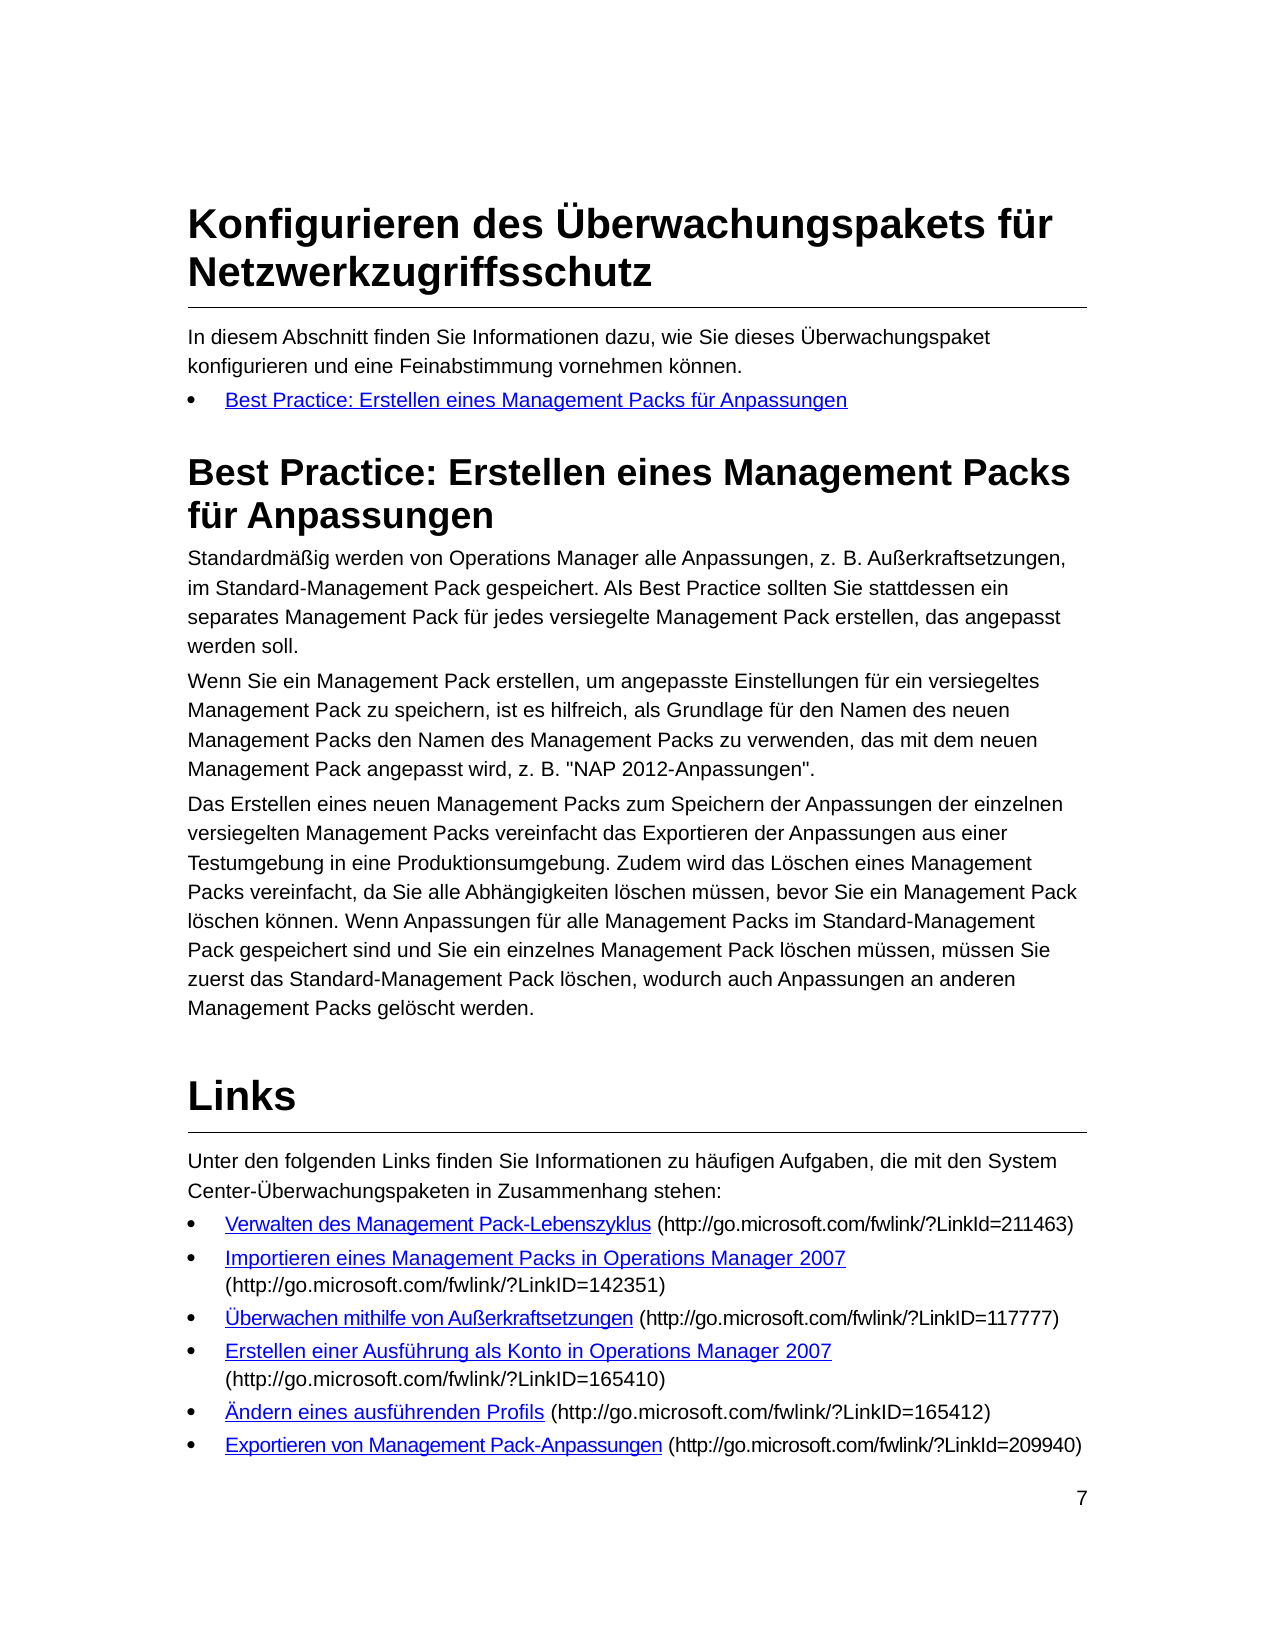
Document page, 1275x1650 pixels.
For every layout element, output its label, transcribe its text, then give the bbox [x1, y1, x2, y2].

subtitle Konfigurieren des Überwachungspakets für Netzwerkzugriffsschutz [187, 199, 1087, 308]
list Erstellen einer Ausführung als Konto in Operations Manager 2007 (http://go.microsoft.com/fwlink/?LinkID=165410) [187, 1337, 1087, 1391]
list Verwalten des Management Pack-Lebenszyklus (http://go.microsoft.com/fwlink/?LinkId=211463) [187, 1210, 1087, 1237]
text Unter den folgenden Links finden Sie Informationen zu häufigen Aufgaben, die mit den System Center-Überwachungspaketen in Zusammenhang stehen: [187, 1146, 1087, 1204]
subtitle Best Practice: Erstellen eines Management Packs für Anpassungen [187, 450, 1087, 536]
text Standardmäßig werden von Operations Manager alle Anpassungen, z. B. Außerkraftsetzungen, im Standard-Management Pack gespeichert. Als Best Practice sollten Sie stattdessen ein separates Management Pack für jedes versiegelte Management Pack erstellen, das angepasst werden soll. [187, 542, 1087, 659]
text Das Erstellen eines neuen Management Packs zum Speichern der Anpassungen der einzelnen versiegelten Management Packs vereinfacht das Exportieren der Anpassungen aus einer Testumgebung in eine Produktionsumgebung. Zudem wird das Löschen eines Management Packs vereinfacht, da Sie alle Abhängigkeiten löschen müssen, bevor Sie ein Management Pack löschen können. Wenn Anpassungen für alle Management Packs im Standard-Management Pack gespeichert sind und Sie ein einzelnes Management Pack löschen müssen, müssen Sie zuerst das Standard-Management Pack löschen, wodurch auch Anpassungen an anderen Management Packs gelöscht werden. [187, 788, 1087, 1022]
list Exportieren von Management Pack-Anpassungen (http://go.microsoft.com/fwlink/?LinkId=209940) [187, 1431, 1087, 1458]
text In diesem Abschnitt finden Sie Informationen dazu, wie Sie dieses Überwachungspaket konfigurieren und eine Feinabstimmung vornehmen können. [187, 321, 1087, 379]
text Wenn Sie ein Management Pack erstellen, um angepasste Einstellungen für ein versiegeltes Management Pack zu speichern, ist es hilfreich, als Grundlage für den Namen des neuen Management Packs den Namen des Management Packs zu verwenden, das mit dem neuen Management Pack angepasst wird, z. B. "NAP 2012-Anpassungen". [187, 665, 1087, 782]
list Ändern eines ausführenden Profils (http://go.microsoft.com/fwlink/?LinkID=165412) [187, 1398, 1087, 1425]
list Best Practice: Erstellen eines Management Packs für Anpassungen [187, 385, 1087, 412]
list Importieren eines Management Packs in Operations Manager 2007 (http://go.microsoft.com/fwlink/?LinkID=142351) [187, 1243, 1087, 1298]
subtitle Links [187, 1072, 1087, 1133]
list Überwachen mithilfe von Außerkraftsetzungen (http://go.microsoft.com/fwlink/?LinkID=117777) [187, 1304, 1087, 1331]
